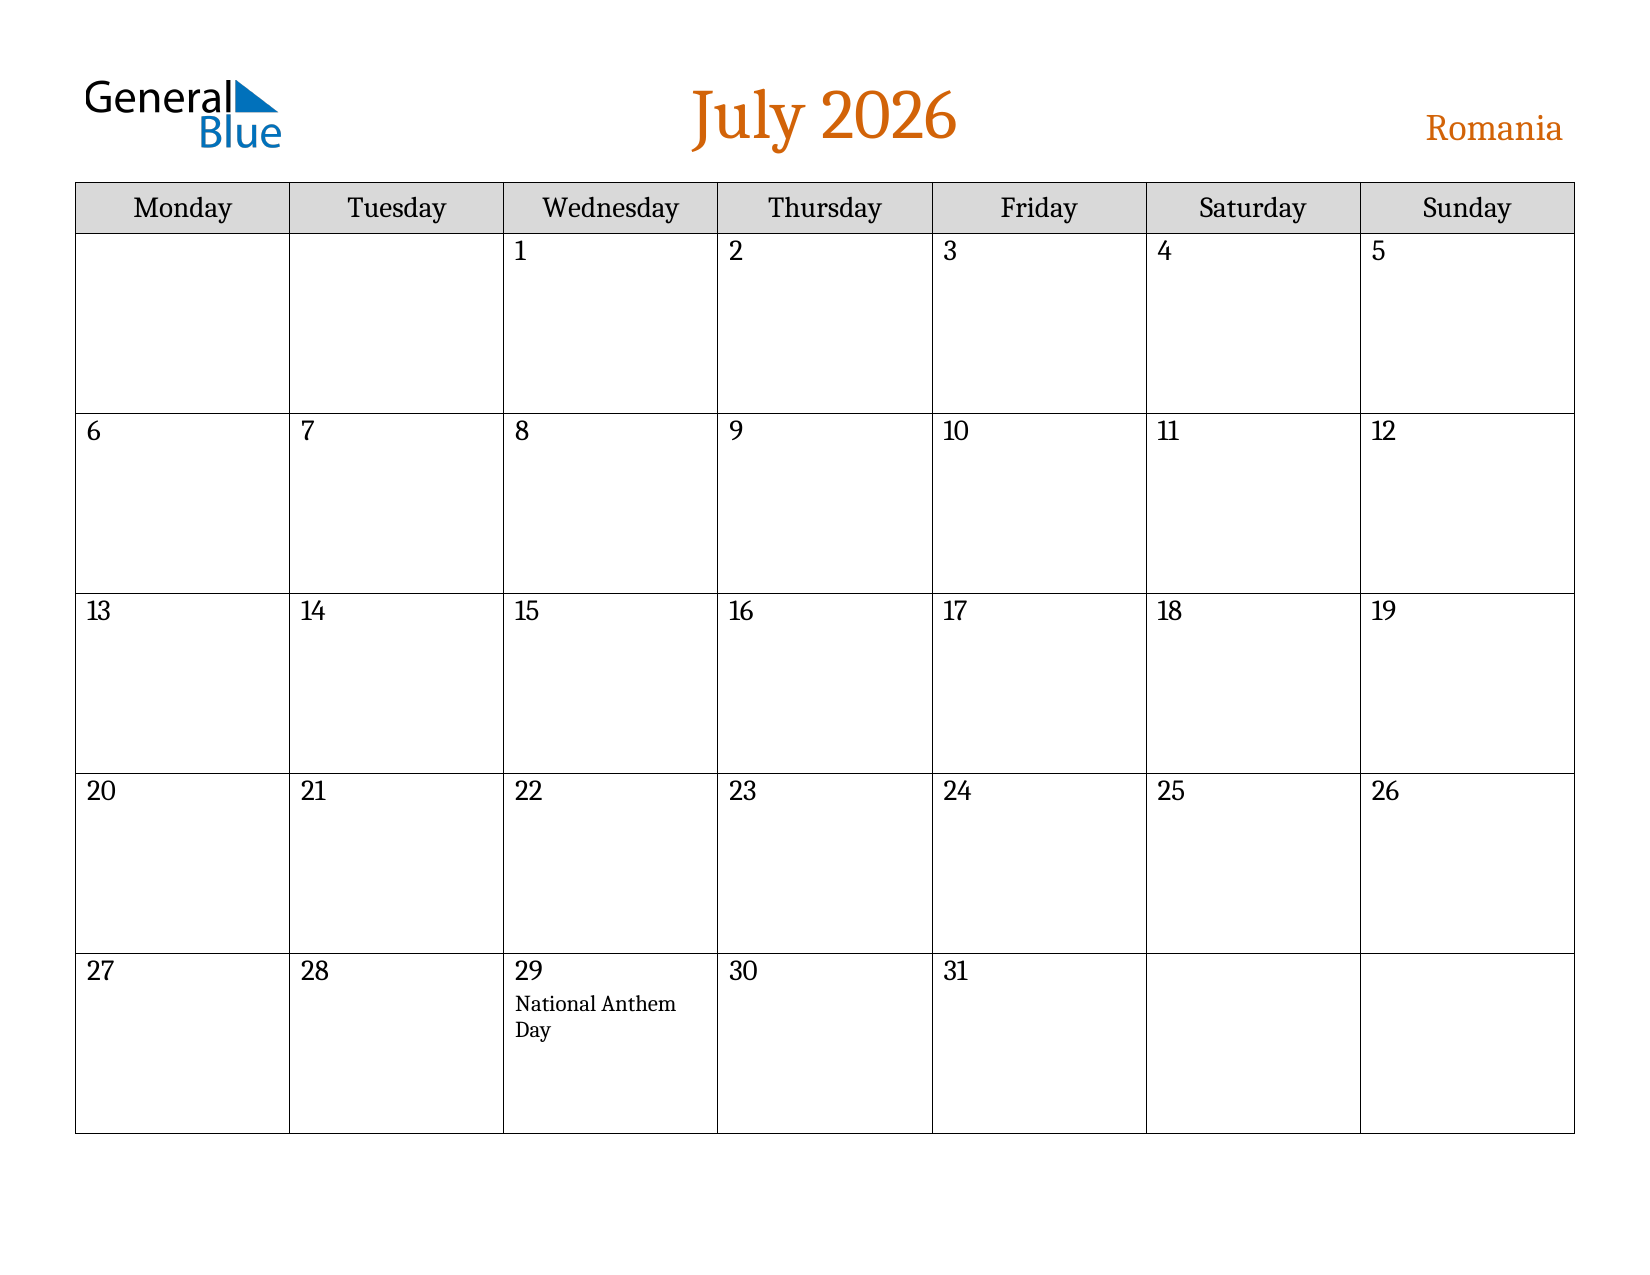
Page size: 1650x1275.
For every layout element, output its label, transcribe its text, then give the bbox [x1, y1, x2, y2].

table_cell [76, 630, 289, 773]
table_cell 3 [933, 234, 1146, 270]
table_cell [290, 270, 503, 413]
table_cell [718, 810, 932, 953]
table_cell 19 [1361, 594, 1574, 630]
table_cell 21 [290, 774, 503, 810]
table_cell [76, 450, 289, 593]
table_cell 12 [1361, 414, 1574, 450]
table_cell [504, 810, 717, 953]
table_cell [933, 630, 1146, 773]
table_cell Monday [76, 183, 289, 233]
table_cell 17 [933, 594, 1146, 630]
table_cell Friday [933, 183, 1146, 233]
table_cell 7 [290, 414, 503, 450]
table_cell [1361, 990, 1574, 1133]
table_cell [933, 810, 1146, 953]
table_cell 11 [1147, 414, 1360, 450]
table_cell [1361, 630, 1574, 773]
table_cell 8 [504, 414, 717, 450]
table_cell [718, 990, 932, 1133]
table_cell [290, 990, 503, 1133]
table_cell [1147, 954, 1360, 990]
table_cell 4 [1147, 234, 1360, 270]
table_cell 15 [504, 594, 717, 630]
table_cell [504, 450, 717, 593]
table_header Romania [1146, 75, 1574, 182]
table_cell [1147, 990, 1360, 1133]
table_cell [76, 990, 289, 1133]
table_cell [504, 630, 717, 773]
table_cell 16 [718, 594, 932, 630]
table_cell Saturday [1147, 183, 1360, 233]
table_cell [1361, 450, 1574, 593]
table_cell [718, 630, 932, 773]
table_cell Tuesday [290, 183, 503, 233]
table_cell [290, 234, 503, 270]
picture [86, 80, 281, 148]
table_cell [290, 450, 503, 593]
table_cell 2 [718, 234, 932, 270]
table_cell [290, 630, 503, 773]
table_cell 20 [76, 774, 289, 810]
table_cell 27 [76, 954, 289, 990]
table_cell 28 [290, 954, 503, 990]
table_cell [1147, 270, 1360, 413]
table_cell [718, 450, 932, 593]
table_cell 24 [933, 774, 1146, 810]
table_cell [1361, 954, 1574, 990]
table_cell 26 [1361, 774, 1574, 810]
table_cell 6 [76, 414, 289, 450]
table_cell National Anthem Day [504, 990, 717, 1133]
table_header [76, 75, 503, 182]
table_cell 14 [290, 594, 503, 630]
table_cell [1147, 810, 1360, 953]
table_cell [504, 270, 717, 413]
table_cell [1147, 450, 1360, 593]
table_cell [76, 810, 289, 953]
table_cell Sunday [1361, 183, 1574, 233]
table_cell 29 [504, 954, 717, 990]
table_cell 1 [504, 234, 717, 270]
table_cell 18 [1147, 594, 1360, 630]
table_cell 22 [504, 774, 717, 810]
table_header July 2026 [504, 75, 1146, 182]
table_cell Wednesday [504, 183, 717, 233]
table_cell [76, 270, 289, 413]
table_cell 10 [933, 414, 1146, 450]
table_cell 23 [718, 774, 932, 810]
table_cell [933, 990, 1146, 1133]
table_cell Thursday [718, 183, 932, 233]
table_cell 31 [933, 954, 1146, 990]
table_cell [933, 270, 1146, 413]
table_cell [718, 270, 932, 413]
table_cell [933, 450, 1146, 593]
table_cell 5 [1361, 234, 1574, 270]
table_cell 13 [76, 594, 289, 630]
table_cell [76, 234, 289, 270]
table_cell [1361, 270, 1574, 413]
table_cell [1361, 810, 1574, 953]
table_cell 30 [718, 954, 932, 990]
table_cell [290, 810, 503, 953]
table_cell 25 [1147, 774, 1360, 810]
table_cell 9 [718, 414, 932, 450]
table_cell [1147, 630, 1360, 773]
